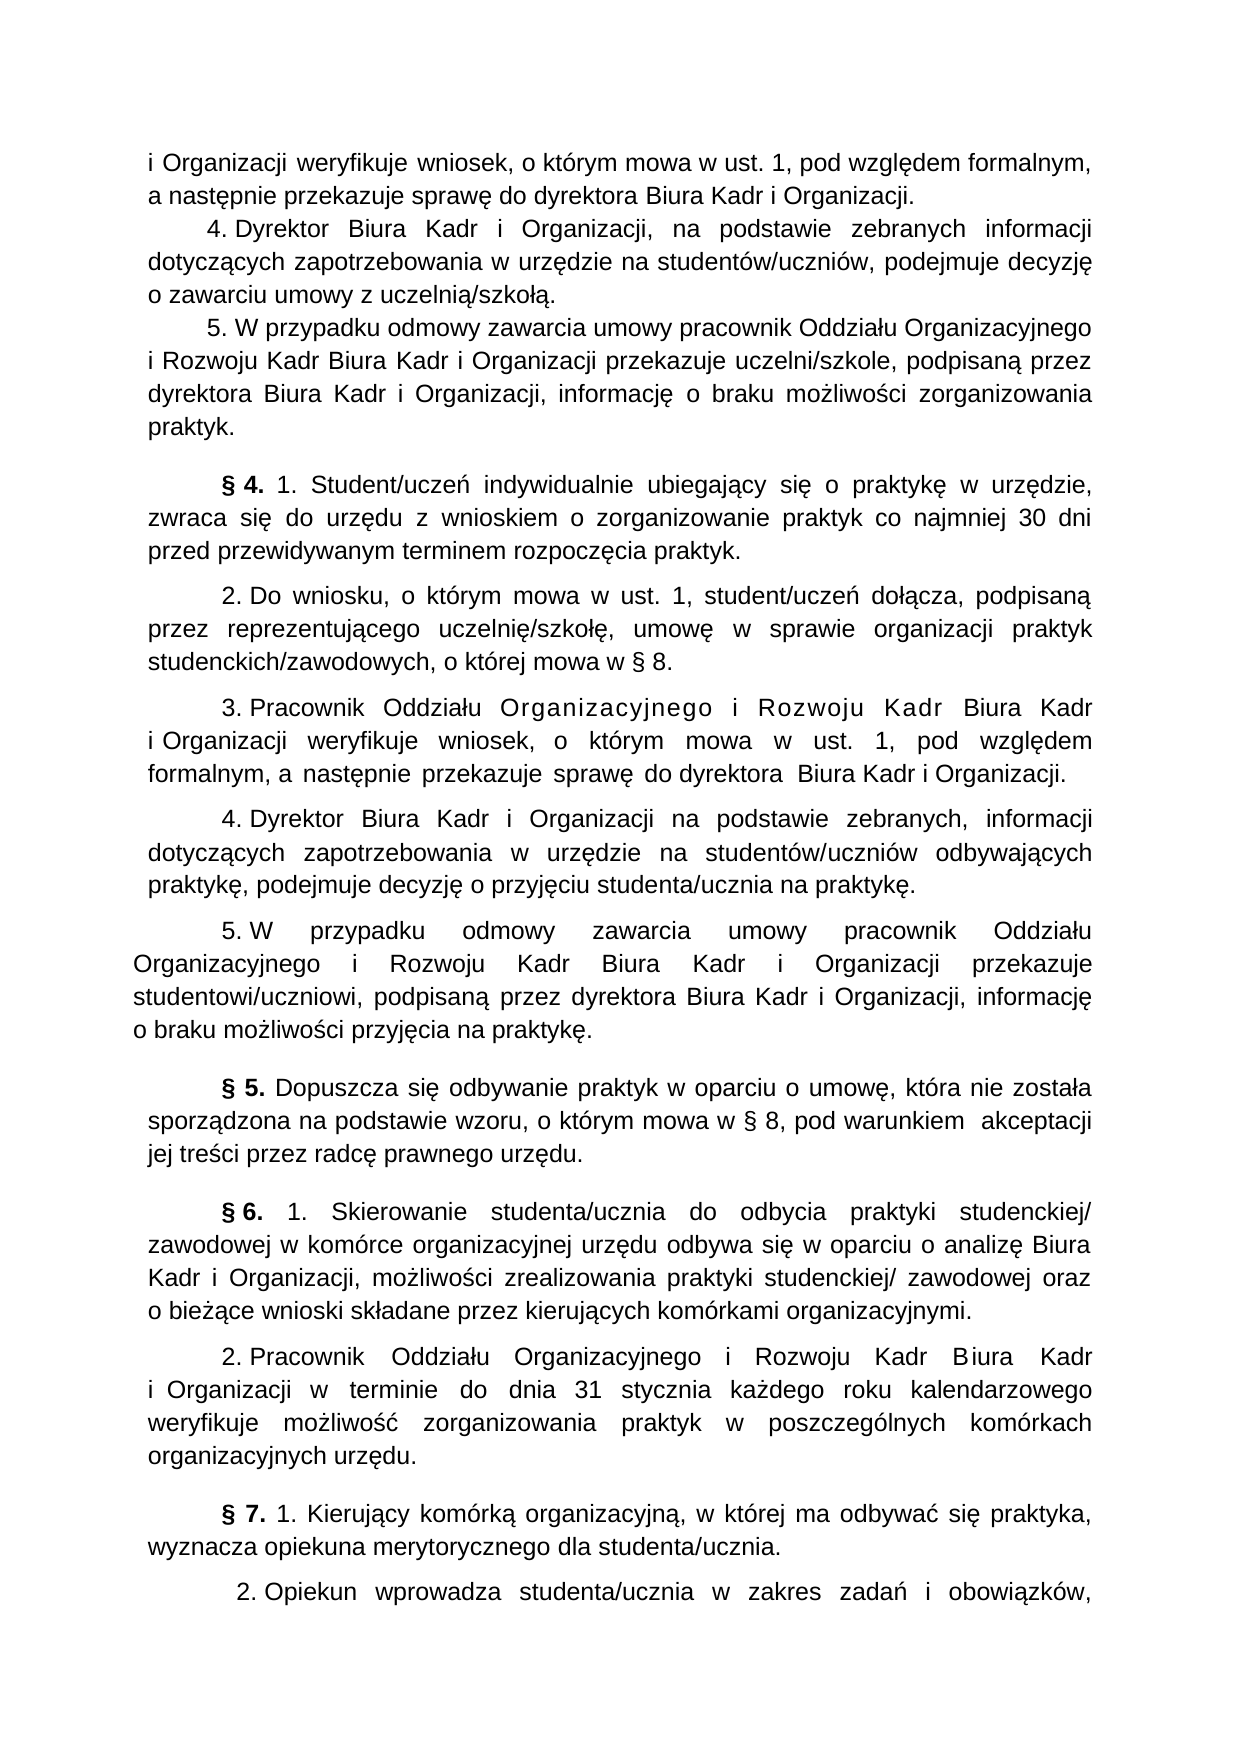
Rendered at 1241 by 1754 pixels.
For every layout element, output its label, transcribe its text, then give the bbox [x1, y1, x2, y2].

text § 7. 1. Kierujący komórką organizacyjną, w której ma odbywać się praktyka, wyznacza opiekuna merytorycznego dla studenta/ucznia. [148, 1499, 1093, 1561]
text § 5. Dopuszcza się odbywanie praktyk w oparciu o umowę, która nie została sporządzona na podstawie wzoru, o którym mowa w § 8, pod warunkiem akceptacji jej treści przez radcę prawnego urzędu. [148, 1073, 1093, 1168]
list Dyrektor Biura Kadr i Organizacji, na podstawie zebranych informacji dotyczących zapotrzebowania w urzędzie na studentów/uczniów, podejmuje decyzję o zawarciu umowy z uczelnią/szkołą. [148, 214, 1093, 308]
text § 4. 1. Student/uczeń indywidualnie ubiegający się o praktykę w urzędzie, zwraca się do urzędu z wnioskiem o zorganizowanie praktyk co najmniej 30 dni przed przewidywanym terminem rozpoczęcia praktyk. [148, 470, 1093, 564]
list Do wniosku, o którym mowa w ust. 1, student/uczeń dołącza, podpisaną przez reprezentującego uczelnię/szkołę, umowę w sprawie organizacji praktyk studenckich/zawodowych, o której mowa w § 8. [148, 581, 1093, 676]
list W przypadku odmowy zawarcia umowy pracownik Oddziału Organizacyjnego i Rozwoju Kadr Biura Kadr i Organizacji przekazuje studentowi/uczniowi, podpisaną przez dyrektora Biura Kadr i Organizacji, informację o braku możliwości przyjęcia na praktykę. [133, 916, 1093, 1044]
list Pracownik Oddziału Organizacyjnego i Rozwoju Kadr Biura Kadr i Organizacji w terminie do dnia 31 stycznia każdego roku kalendarzowego weryfikuje możliwość zorganizowania praktyk w poszczególnych komórkach organizacyjnych urzędu. [148, 1342, 1093, 1469]
list Dyrektor Biura Kadr i Organizacji na podstawie zebranych, informacji dotyczących zapotrzebowania w urzędzie na studentów/uczniów odbywających praktykę, podejmuje decyzję o przyjęciu studenta/ucznia na praktykę. [148, 804, 1093, 899]
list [133, 1577, 1093, 1606]
list W przypadku odmowy zawarcia umowy pracownik Oddziału Organizacyjnego i Rozwoju Kadr Biura Kadr i Organizacji przekazuje uczelni/szkole, podpisaną przez dyrektora Biura Kadr i Organizacji, informację o braku możliwości zorganizowania praktyk. [148, 313, 1093, 441]
text § 6. 1. Skierowanie studenta/ucznia do odbycia praktyki studenckiej/ zawodowej w komórce organizacyjnej urzędu odbywa się w oparciu o analizę Biura Kadr i Organizacji, możliwości zrealizowania praktyki studenckiej/ zawodowej oraz o bieżące wnioski składane przez kierujących komórkami organizacyjnymi. [148, 1197, 1093, 1325]
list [148, 148, 1093, 209]
